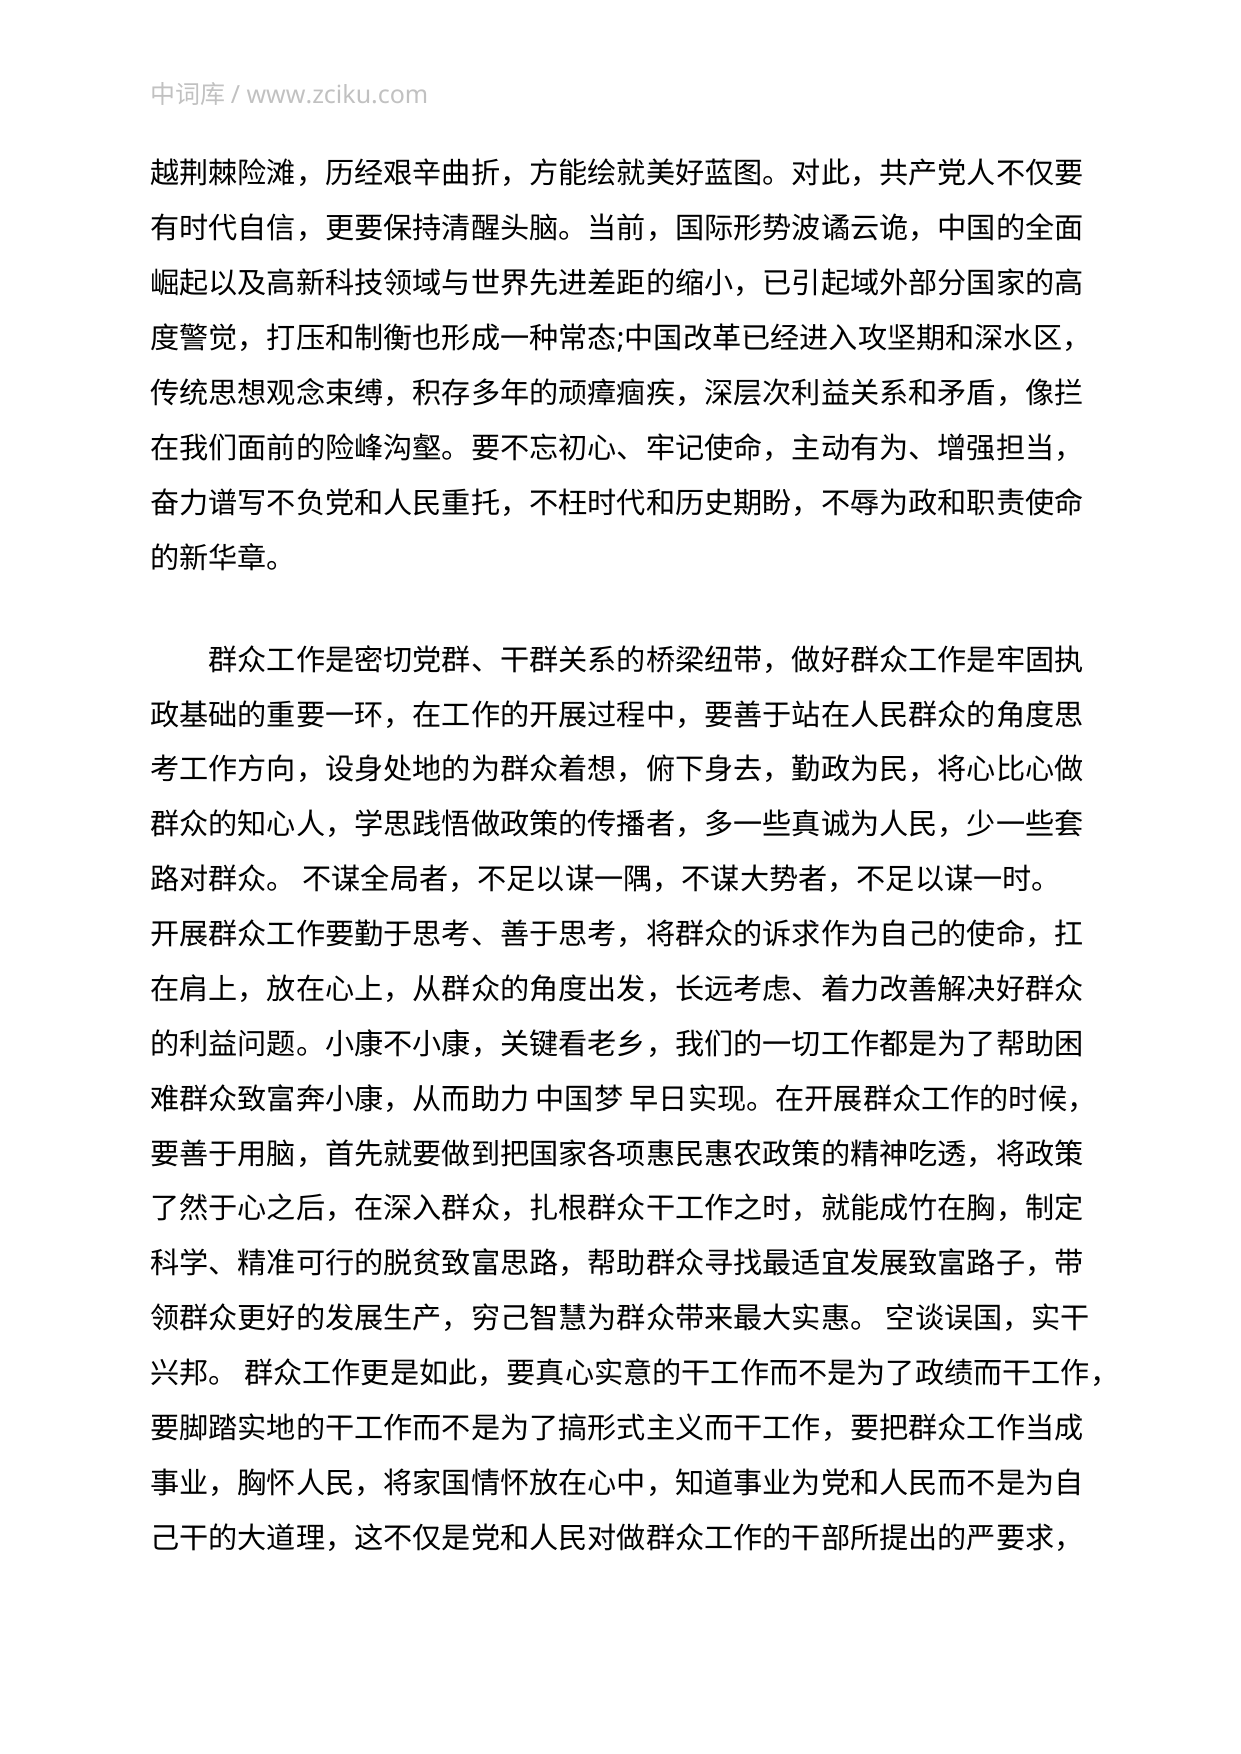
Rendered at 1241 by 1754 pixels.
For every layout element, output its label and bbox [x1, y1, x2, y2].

text [150, 636, 1090, 1557]
text [150, 150, 1090, 577]
